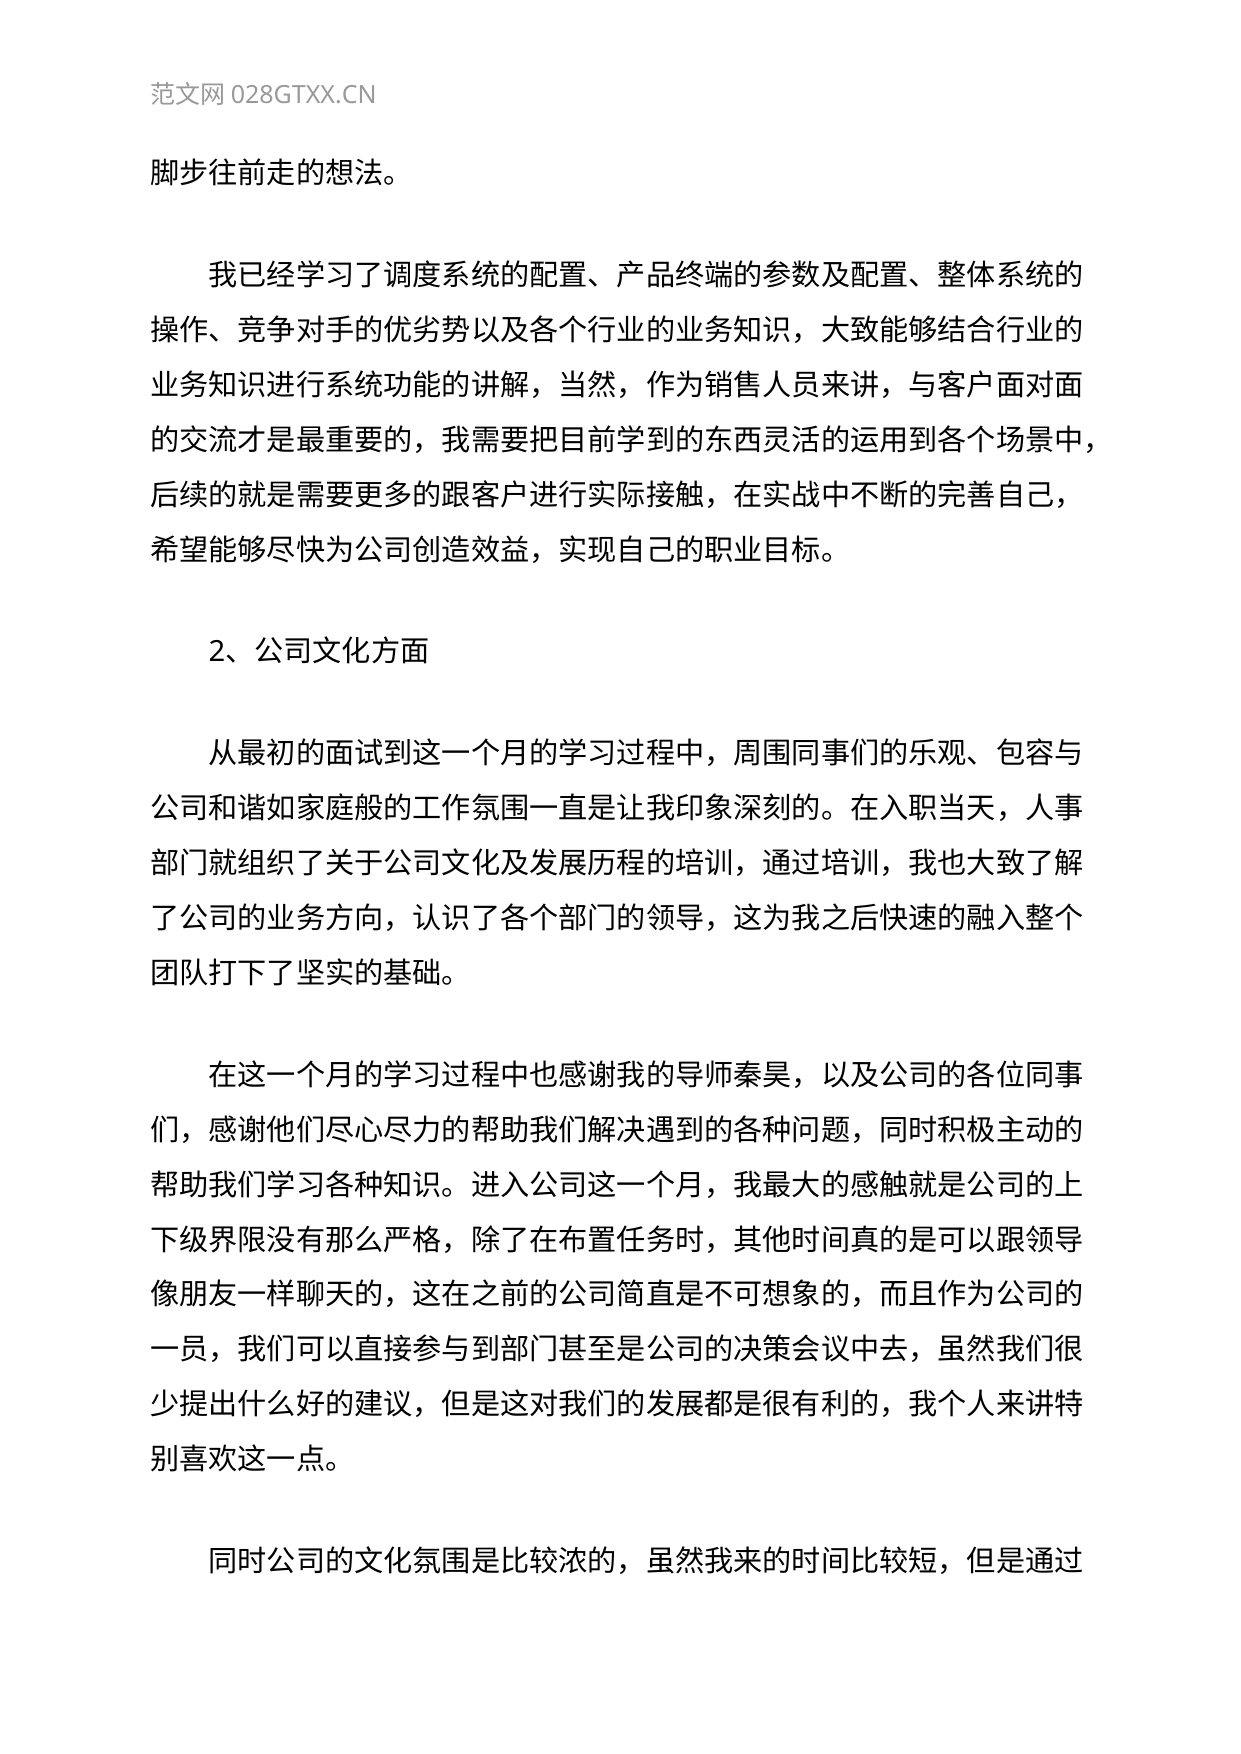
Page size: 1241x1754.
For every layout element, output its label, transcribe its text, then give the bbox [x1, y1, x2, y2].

text 在这一个月的学习过程中也感谢我的导师秦昊，以及公司的各位同事们，感谢他们尽心尽力的帮助我们解决遇到的各种问题，同时积极主动的帮助我们学习各种知识。进入公司这一个月，我最大的感触就是公司的上下级界限没有那么严格，除了在布置任务时，其他时间真的是可以跟领导像朋友一样聊天的，这在之前的公司简直是不可想象的，而且作为公司的一员，我们可以直接参与到部门甚至是公司的决策会议中去，虽然我们很少提出什么好的建议，但是这对我们的发展都是很有利的，我个人来讲特别喜欢这一点。 [150, 1051, 1090, 1478]
text 2、公司文化方面 [150, 628, 1090, 670]
text 从最初的面试到这一个月的学习过程中，周围同事们的乐观、包容与公司和谐如家庭般的工作氛围一直是让我印象深刻的。在入职当天，人事部门就组织了关于公司文化及发展历程的培训，通过培训，我也大致了解了公司的业务方向，认识了各个部门的领导，这为我之后快速的融入整个团队打下了坚实的基础。 [150, 730, 1090, 992]
text 我已经学习了调度系统的配置、产品终端的参数及配置、整体系统的操作、竞争对手的优劣势以及各个行业的业务知识，大致能够结合行业的业务知识进行系统功能的讲解，当然，作为销售人员来讲，与客户面对面的交流才是最重要的，我需要把目前学到的东西灵活的运用到各个场景中，后续的就是需要更多的跟客户进行实际接触，在实战中不断的完善自己，希望能够尽快为公司创造效益，实现自己的职业目标。 [150, 252, 1090, 568]
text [150, 150, 1090, 192]
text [150, 1537, 1090, 1580]
